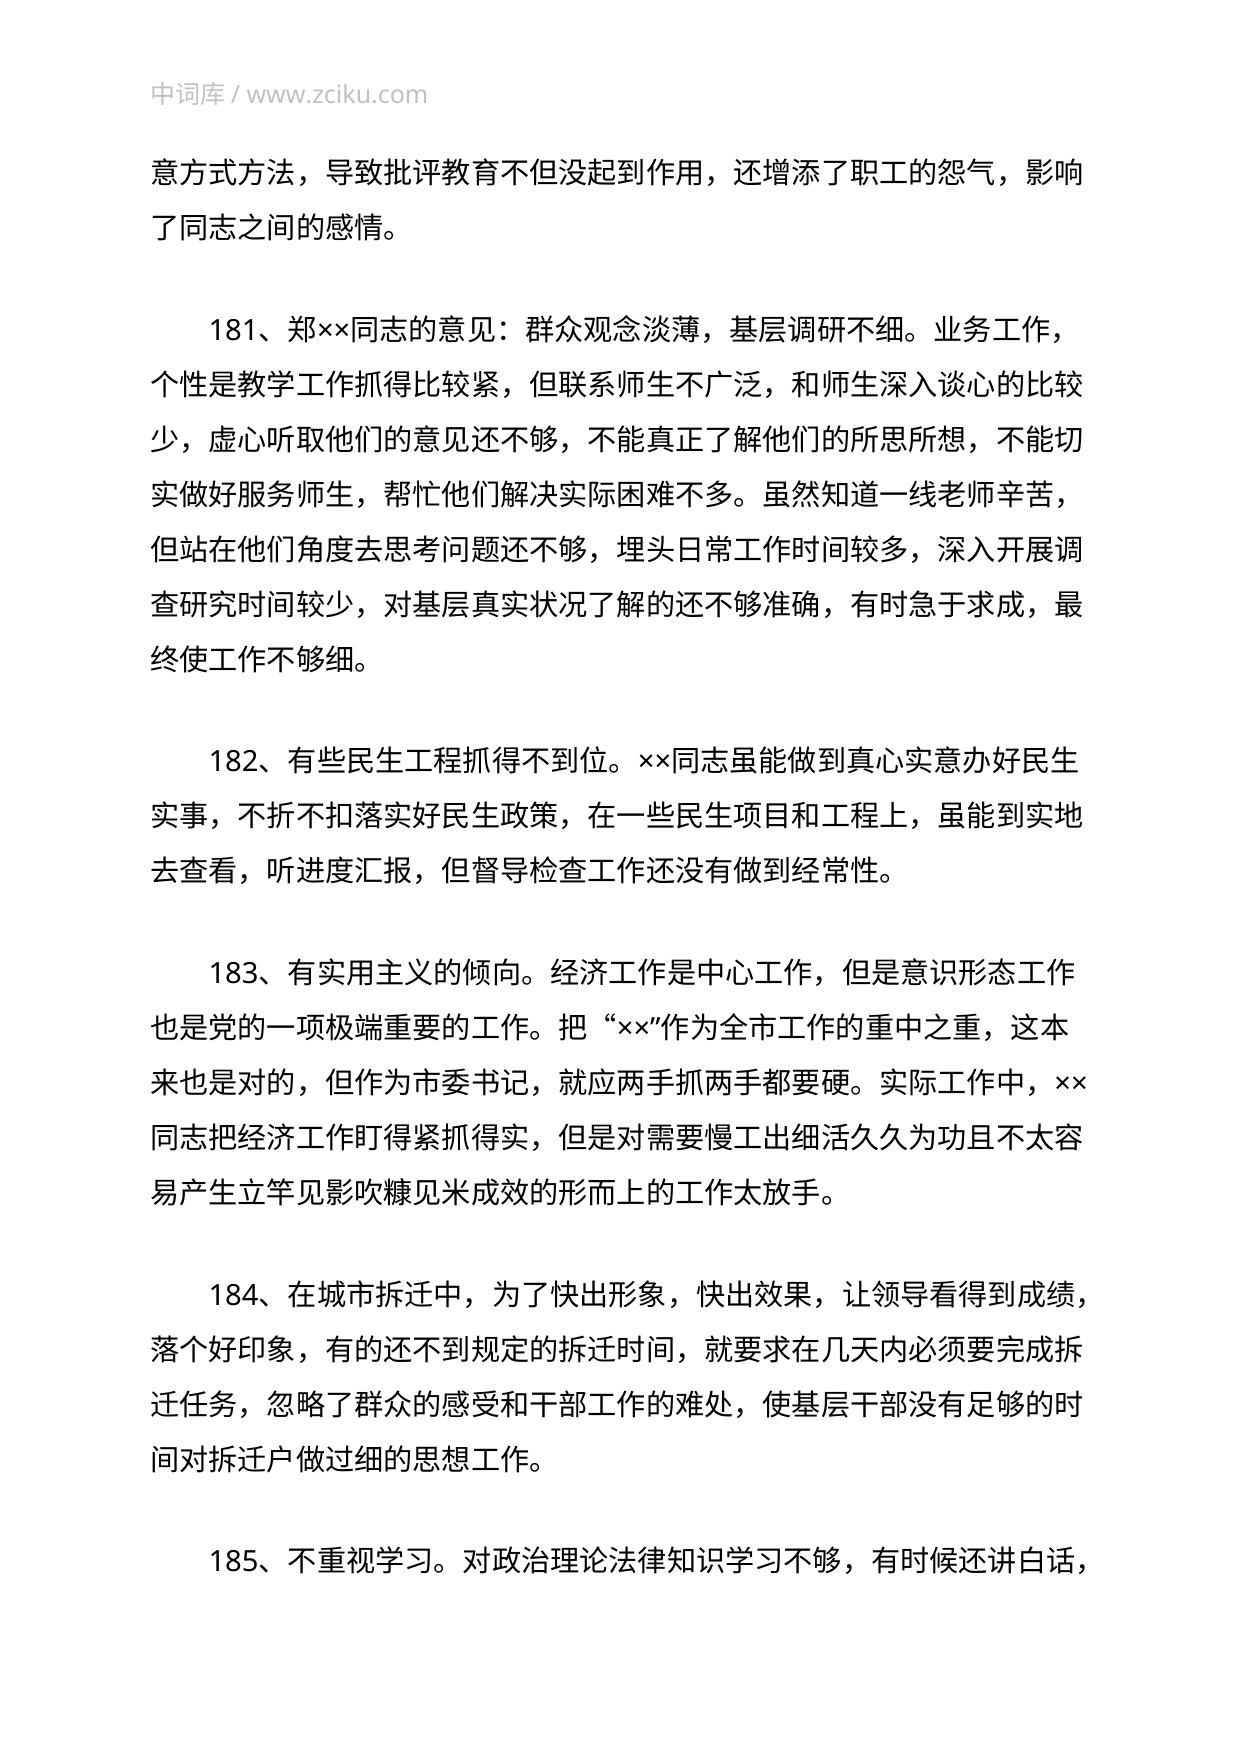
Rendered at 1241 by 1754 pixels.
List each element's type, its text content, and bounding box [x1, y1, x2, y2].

text 182、有些民生工程抓得不到位。××同志虽能做到真心实意办好民生实事，不折不扣落实好民生政策，在一些民生项目和工程上，虽能到实地去查看，听进度汇报，但督导检查工作还没有做到经常性。 [150, 738, 1090, 890]
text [150, 1538, 1090, 1580]
text 181、郑××同志的意见：群众观念淡薄，基层调研不细。业务工作，个性是教学工作抓得比较紧，但联系师生不广泛，和师生深入谈心的比较少，虚心听取他们的意见还不够，不能真正了解他们的所思所想，不能切实做好服务师生，帮忙他们解决实际困难不多。虽然知道一线老师辛苦，但站在他们角度去思考问题还不够，埋头日常工作时间较多，深入开展调查研究时间较少，对基层真实状况了解的还不够准确，有时急于求成，最终使工作不够细。 [150, 307, 1090, 678]
text 184、在城市拆迁中，为了快出形象，快出效果，让领导看得到成绩，落个好印象，有的还不到规定的拆迁时间，就要求在几天内必须要完成拆迁任务，忽略了群众的感受和干部工作的难处，使基层干部没有足够的时间对拆迁户做过细的思想工作。 [150, 1271, 1090, 1478]
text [150, 150, 1090, 247]
text 183、有实用主义的倾向。经济工作是中心工作，但是意识形态工作也是党的一项极端重要的工作。把“××”作为全市工作的重中之重，这本来也是对的，但作为市委书记，就应两手抓两手都要硬。实际工作中，××同志把经济工作盯得紧抓得实，但是对需要慢工出细活久久为功且不太容易产生立竿见影吹糠见米成效的形而上的工作太放手。 [150, 949, 1090, 1212]
